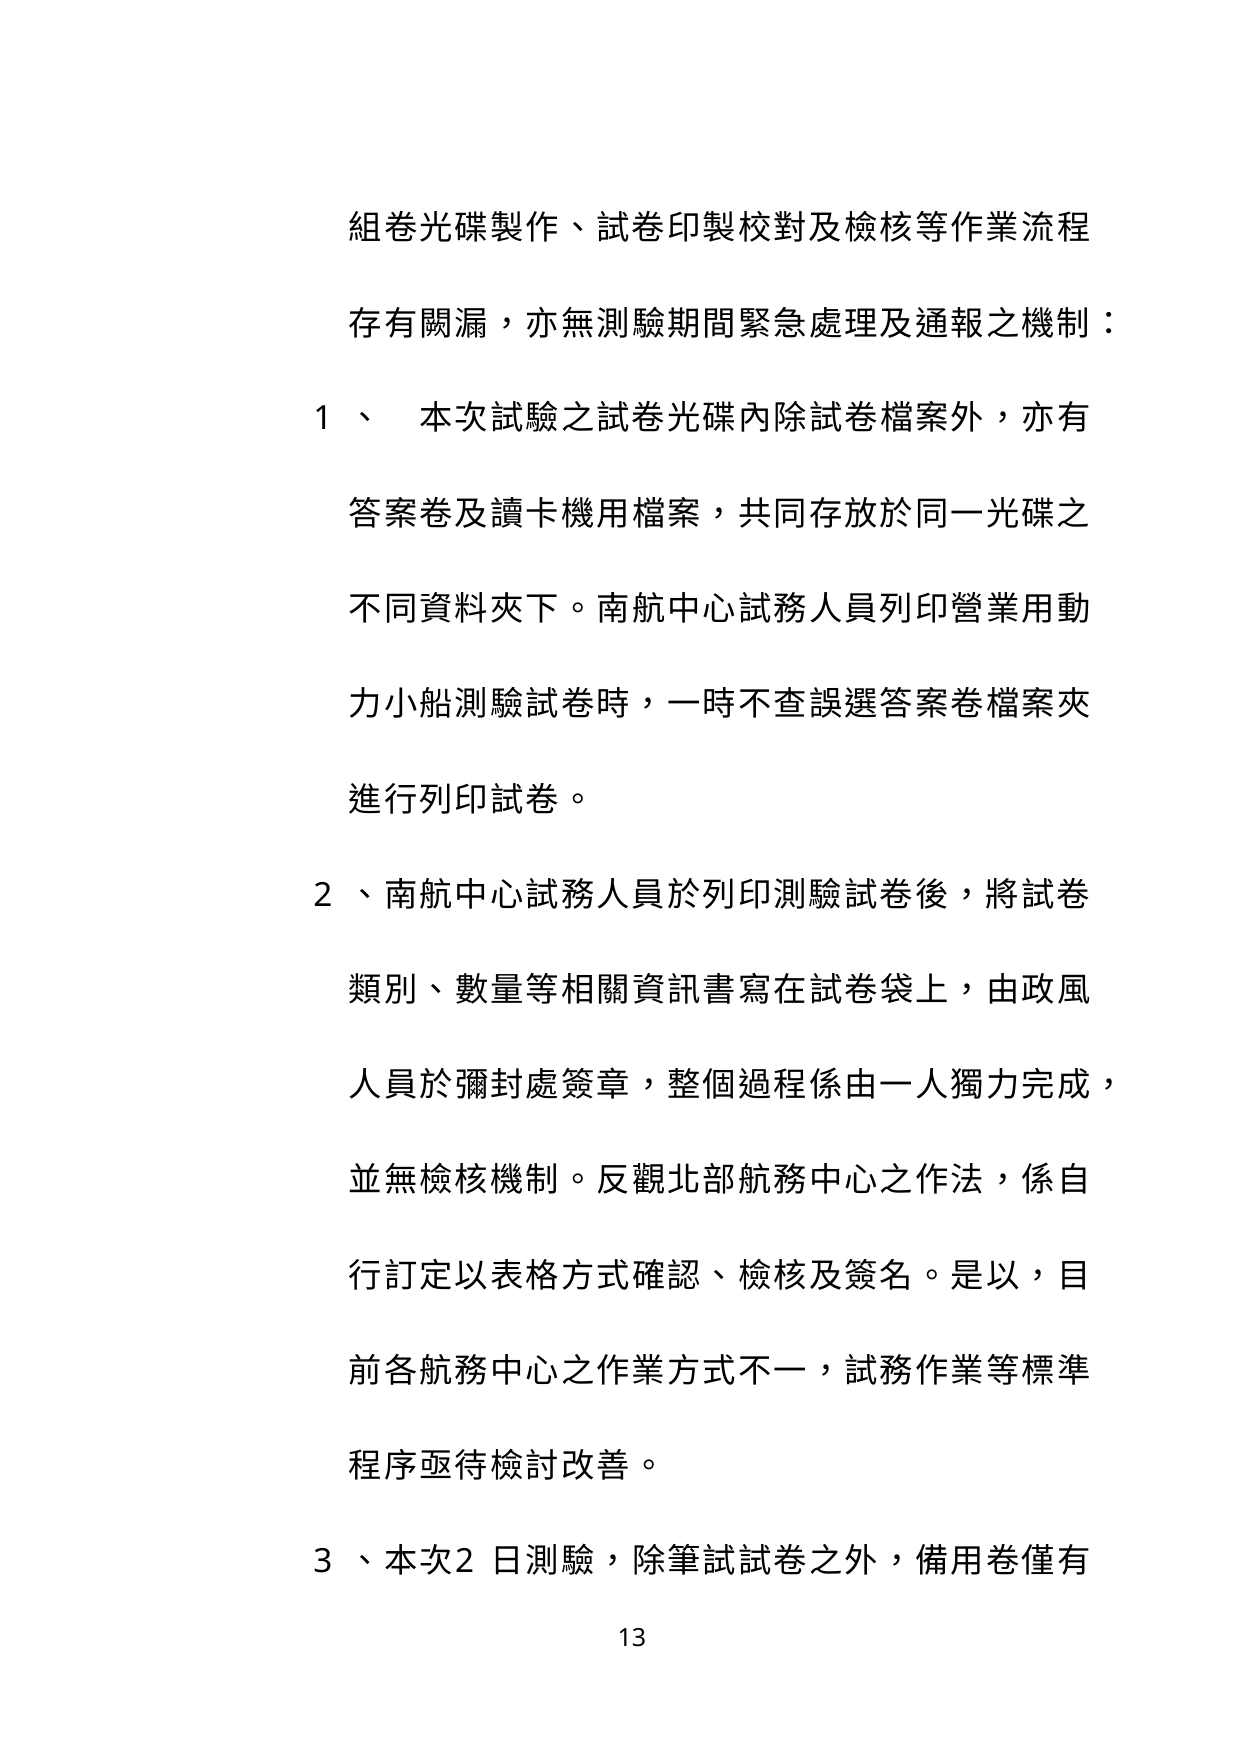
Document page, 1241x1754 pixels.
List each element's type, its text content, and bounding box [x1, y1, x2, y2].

subtitle 惟本次測驗試卷誤印答案事件之發生，凸顯試卷組卷光碟製作、試卷印製校對及檢核等作業流程存有闕漏，亦無測驗期間緊急處理及通報之機制： [242, 178, 1092, 368]
subtitle 南航中心試務人員於列印測驗試卷後，將試卷類別、數量等相關資訊書寫在試卷袋上，由政風人員於彌封處簽章，整個過程係由一人獨力完成，並無檢核機制。反觀北部航務中心之作法，係自行訂定以表格方式確認、檢核及簽名。是以，目前各航務中心之作業方式不一，試務作業等標準程序亟待檢討改善。 [290, 844, 1092, 1511]
subtitle 本次試驗之試卷光碟內除試卷檔案外，亦有答案卷及讀卡機用檔案，共同存放於同一光碟之不同資料夾下。南航中心試務人員列印營業用動力小船測驗試卷時，一時不查誤選答案卷檔案夾進行列印試卷。 [290, 368, 1092, 844]
subtitle 本次2日測驗，除筆試試卷之外，備用卷僅有各卷別1張，顯然不足以因應緊急事件所需。 [290, 1511, 1092, 1606]
